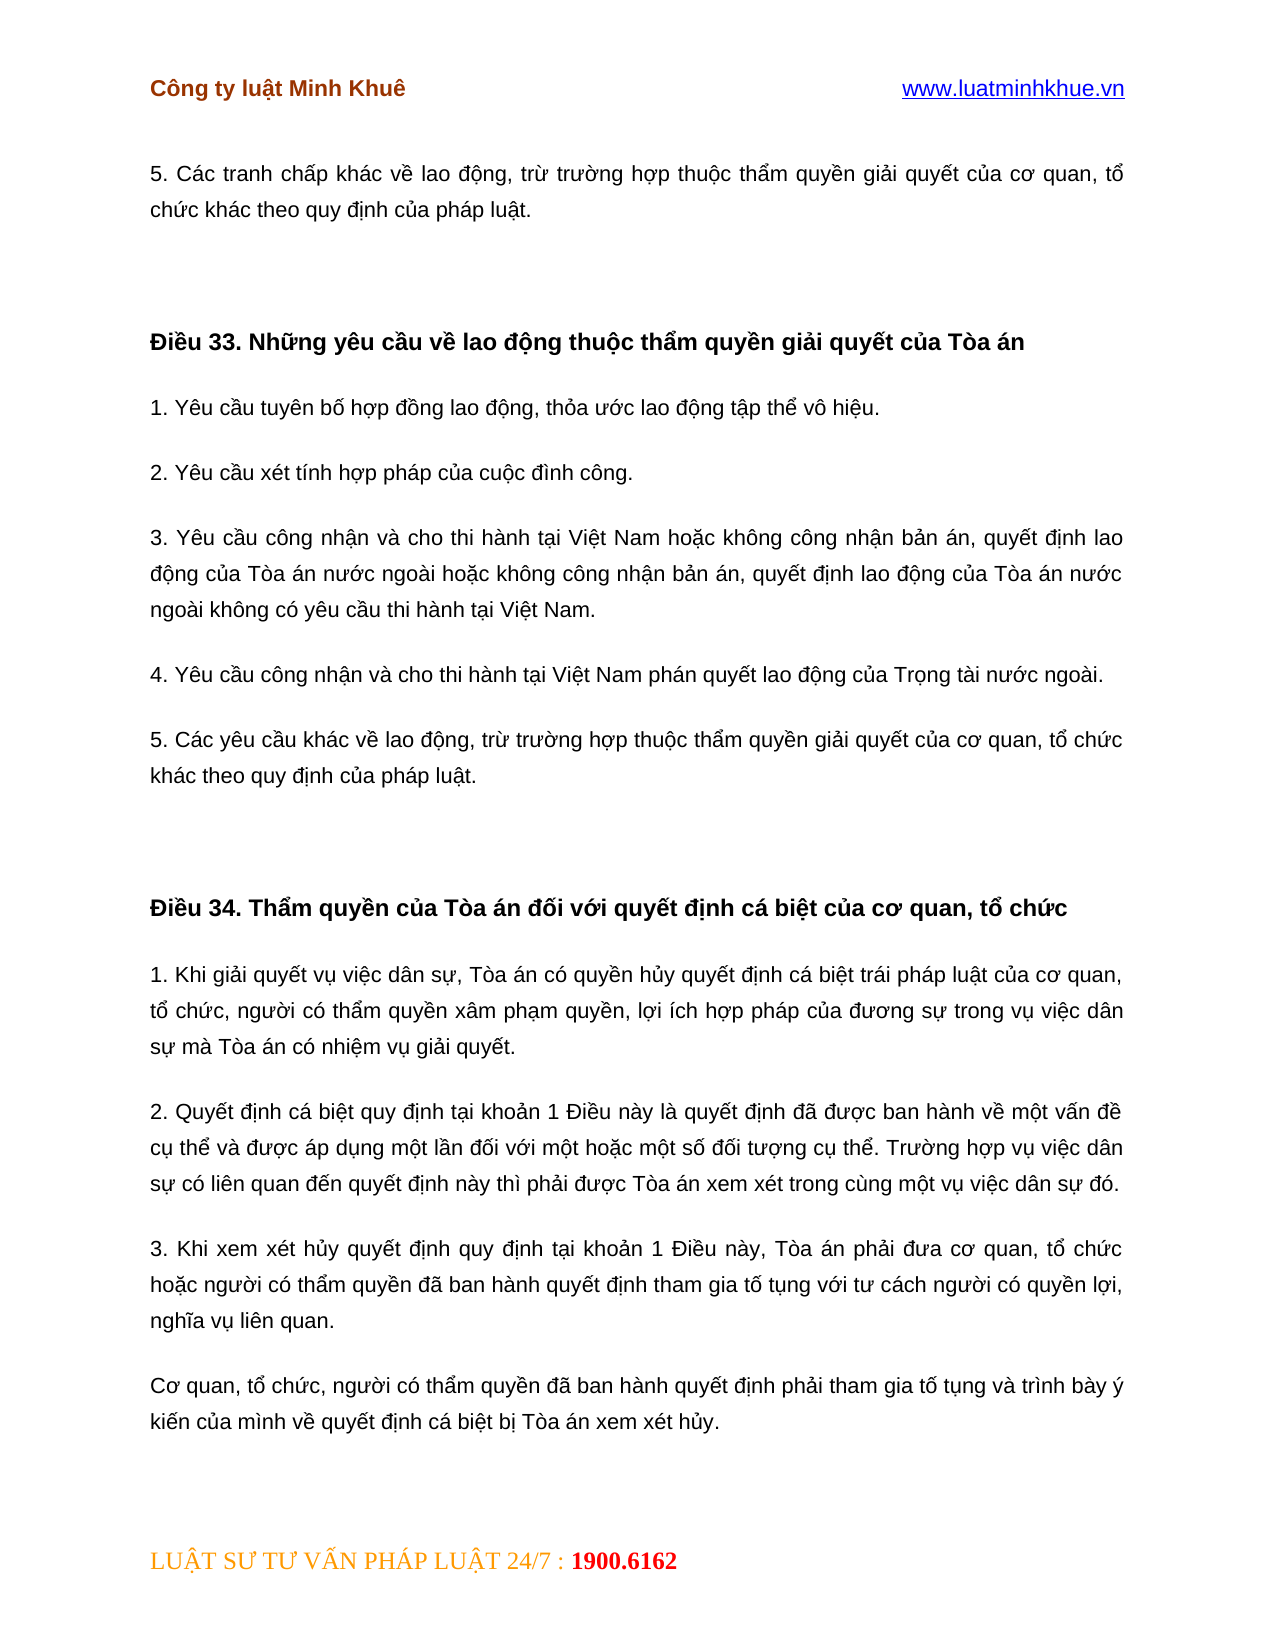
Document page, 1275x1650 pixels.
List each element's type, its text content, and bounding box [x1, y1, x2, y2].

text 4. Yêu cầu công nhận và cho thi hành tại Việt Nam phán quyết lao động của Trọng tài nước ngoài. [150, 652, 1125, 687]
subtitle Điều 33. Những yêu cầu về lao động thuộc thẩm quyền giải quyết của Tòa án [150, 316, 1125, 355]
text Cơ quan, tổ chức, người có thẩm quyền đã ban hành quyết định phải tham gia tố tụng và trình bày ý kiến của mình về quyết định cá biệt bị Tòa án xem xét hủy. [150, 1362, 1125, 1434]
text 2. Quyết định cá biệt quy định tại khoản 1 Điều này là quyết định đã được ban hành về một vấn đề cụ thể và được áp dụng một lần đối với một hoặc một số đối tượng cụ thể. Trường hợp vụ việc dân sự có liên quan đến quyết định này thì phải được Tòa án xem xét trong cùng một vụ việc dân sự đó. [150, 1088, 1125, 1196]
text 2. Yêu cầu xét tính hợp pháp của cuộc đình công. [150, 449, 1125, 485]
text 3. Khi xem xét hủy quyết định quy định tại khoản 1 Điều này, Tòa án phải đưa cơ quan, tổ chức hoặc người có thẩm quyền đã ban hành quyết định tham gia tố tụng với tư cách người có quyền lợi, nghĩa vụ liên quan. [150, 1225, 1125, 1333]
subtitle Điều 34. Thẩm quyền của Tòa án đối với quyết định cá biệt của cơ quan, tổ chức [150, 883, 1125, 922]
text 1. Khi giải quyết vụ việc dân sự, Tòa án có quyền hủy quyết định cá biệt trái pháp luật của cơ quan, tổ chức, người có thẩm quyền xâm phạm quyền, lợi ích hợp pháp của đương sự trong vụ việc dân sự mà Tòa án có nhiệm vụ giải quyết. [150, 951, 1125, 1059]
text 3. Yêu cầu công nhận và cho thi hành tại Việt Nam hoặc không công nhận bản án, quyết định lao động của Tòa án nước ngoài hoặc không công nhận bản án, quyết định lao động của Tòa án nước ngoài không có yêu cầu thi hành tại Việt Nam. [150, 514, 1125, 622]
text 1. Yêu cầu tuyên bố hợp đồng lao động, thỏa ước lao động tập thể vô hiệu. [150, 384, 1125, 420]
text 5. Các tranh chấp khác về lao động, trừ trường hợp thuộc thẩm quyền giải quyết của cơ quan, tổ chức khác theo quy định của pháp luật. [150, 150, 1125, 222]
text 5. Các yêu cầu khác về lao động, trừ trường hợp thuộc thẩm quyền giải quyết của cơ quan, tổ chức khác theo quy định của pháp luật. [150, 717, 1125, 788]
